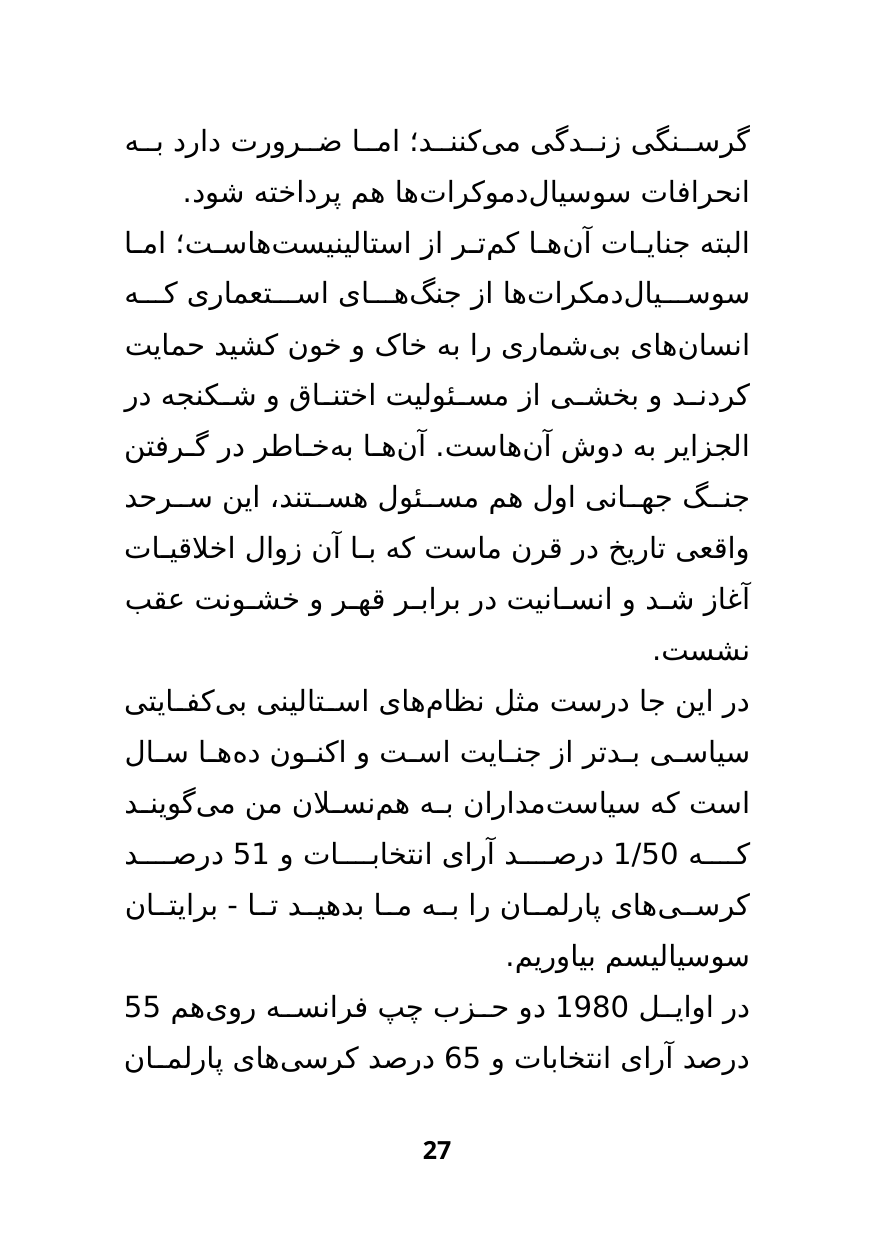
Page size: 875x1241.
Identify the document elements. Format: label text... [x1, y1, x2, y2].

text البته جنایات آن‌ها کم‌تر از استالینیست‌هاست؛ اما سوسیال‌دمکرات‌ها از جنگ‌های استعماری که انسان‌های بی‌شماری را به خاک و خون کشید حمایت کردند و بخشی از مسئولیت اختناق و شکنجه در الجزایر به دوش آن‌هاست. آن‌ها به‌خاطر در گرفتن جنگ جهانی اول هم مسئول هستند، این سرحد واقعی تاریخ در قرن ماست که با آن زوال اخلاقیات آغاز شد و انسانیت در برابر قهر و خشونت عقب نشست. [124, 226, 750, 667]
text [124, 124, 750, 209]
text در این جا درست مثل نظام‌های استالینی بی‌کفایتی سیاسی بدتر از جنایت است و اکنون ده‌ها سال است که سیاست‌مداران به هم‌نسلان من می‌گویند که 1/50 درصد آرای انتخابات و 51 درصد کرسی‌های پارلمان را به ما بدهید تا - برایتان سوسیالیسم بیاوریم. [124, 684, 750, 973]
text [124, 990, 750, 1075]
